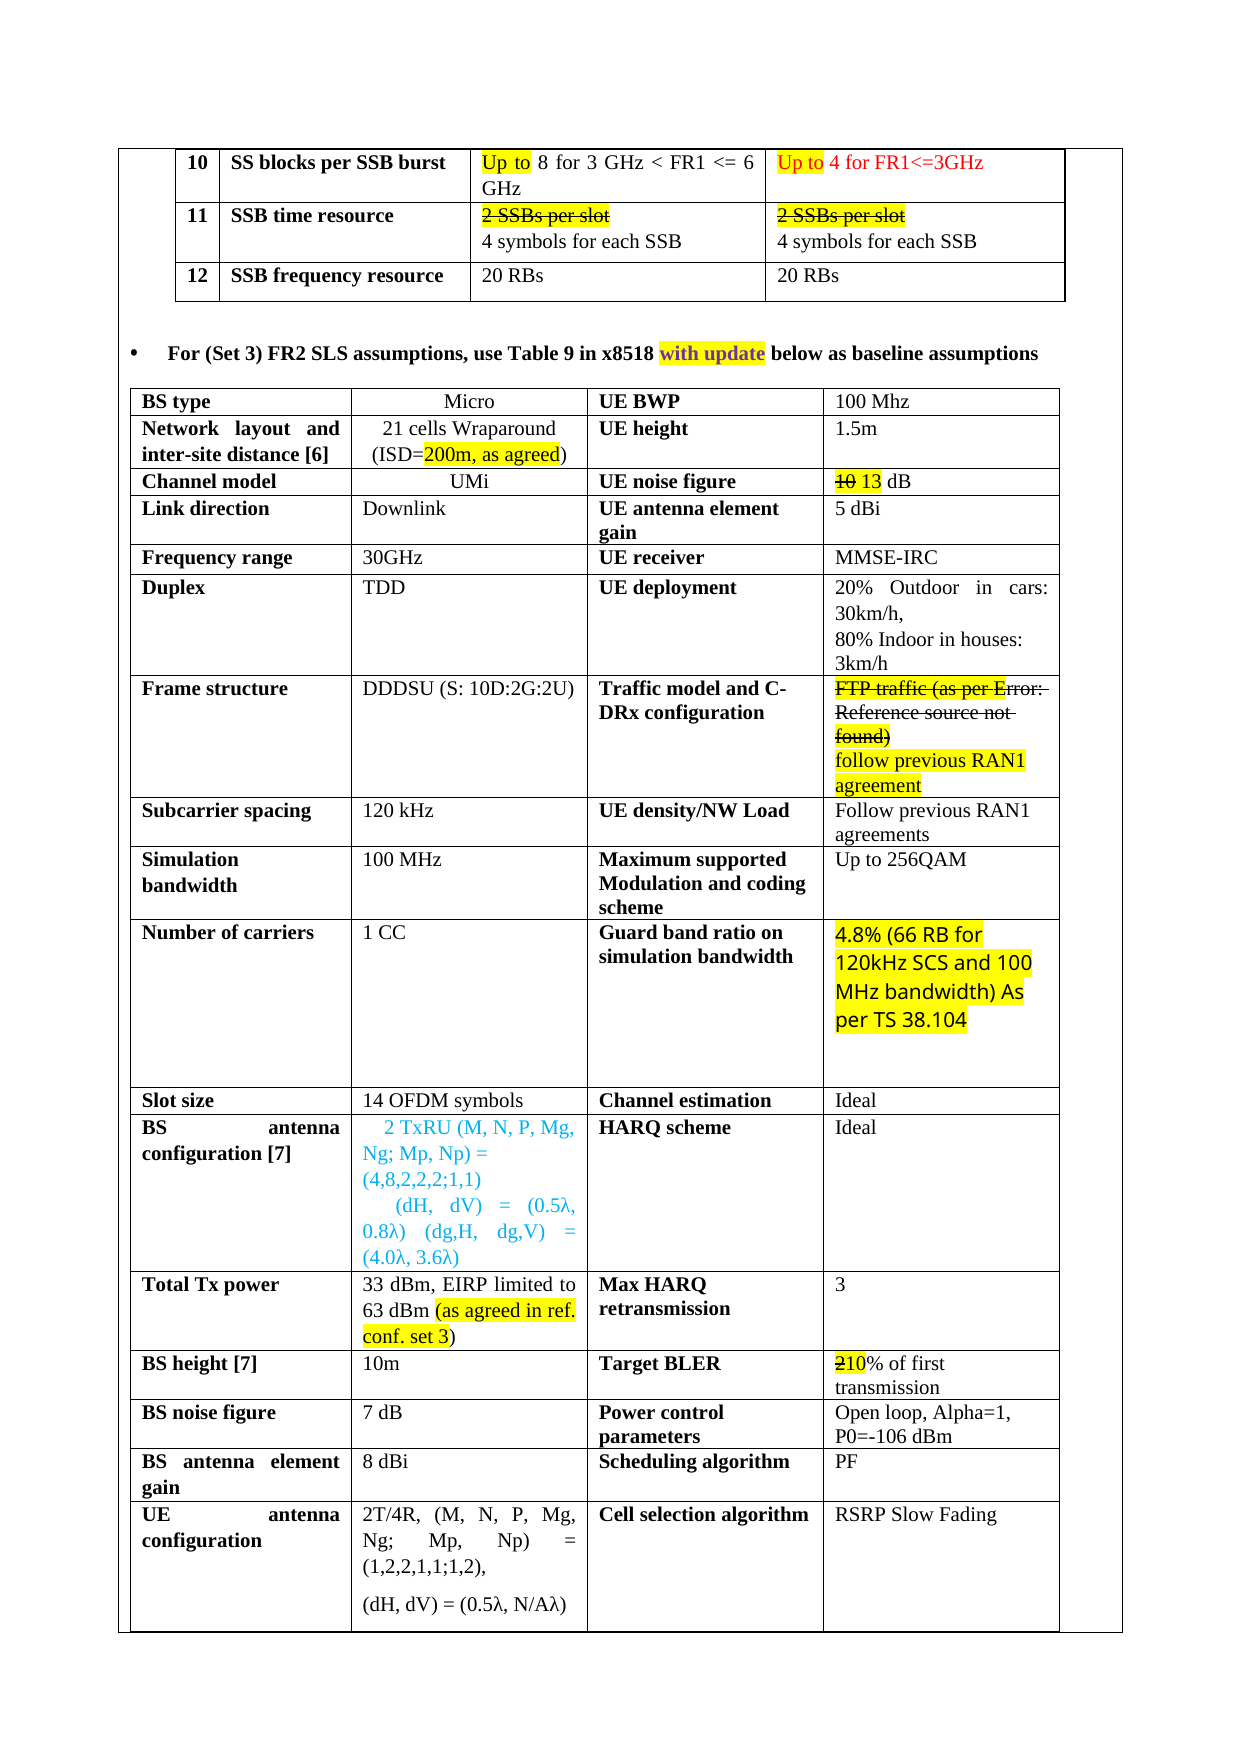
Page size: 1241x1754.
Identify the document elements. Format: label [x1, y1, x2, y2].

picture [446, 1120, 451, 1130]
picture [372, 1146, 377, 1155]
picture [399, 1120, 405, 1132]
picture [448, 1146, 453, 1155]
table_header [119, 149, 1122, 1632]
picture [502, 1120, 507, 1129]
